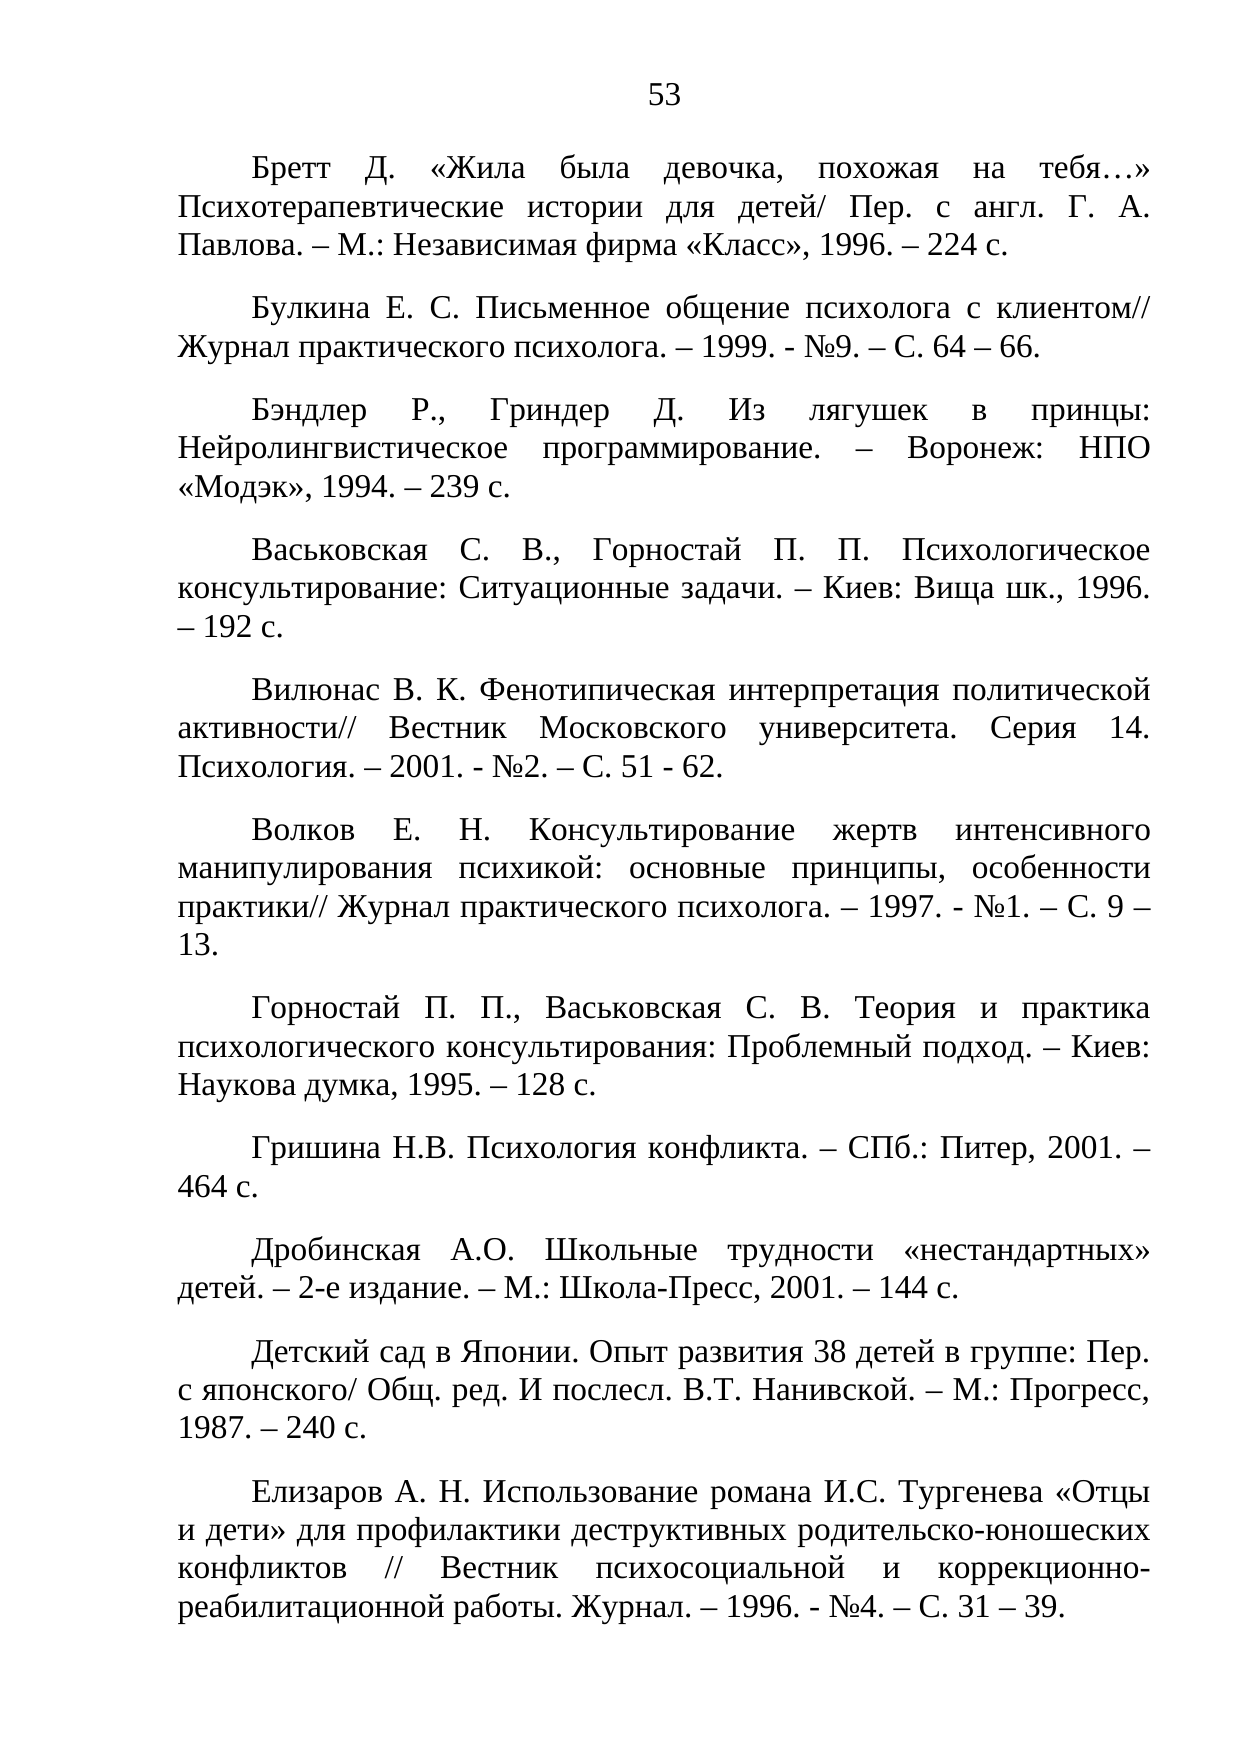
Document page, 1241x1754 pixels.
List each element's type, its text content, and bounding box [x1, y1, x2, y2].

text Волков Е. Н. Консультирование жертв интенсивного манипулирования психикой: основные принципы, особенности практики// Журнал практического психолога. – 1997. - №1. – С. 9 – 13. [177, 809, 1152, 963]
text Булкина Е. С. Письменное общение психолога с клиентом// Журнал практического психолога. – 1999. - №9. – С. 64 – 66. [177, 288, 1152, 364]
text Детский сад в Японии. Опыт развития 38 детей в группе: Пер. с японского/ Общ. ред. И послесл. В.Т. Нанивской. – М.: Прогресс, 1987. – 240 с. [177, 1331, 1152, 1446]
text Гришина Н.В. Психология конфликта. – СПб.: Питер, 2001. – 464 с. [177, 1128, 1152, 1204]
text Горностай П. П., Васьковская С. В. Теория и практика психологического консультирования: Проблемный подход. – Киев: Наукова думка, 1995. – 128 с. [177, 988, 1152, 1103]
text Елизаров А. Н. Использование романа И.С. Тургенева «Отцы и дети» для профилактики деструктивных родительско-юношеских конфликтов // Вестник психосоциальной и коррекционно-реабилитационной работы. Журнал. – 1996. - №4. – С. 31 – 39. [177, 1471, 1152, 1624]
text Дробинская А.О. Школьные трудности «нестандартных» детей. – 2-е издание. – М.: Школа-Пресс, 2001. – 144 с. [177, 1229, 1152, 1306]
text Бретт Д. «Жила была девочка, похожая на тебя…» Психотерапевтические истории для детей/ Пер. с англ. Г. А. Павлова. – М.: Независимая фирма «Класс», 1996. – 224 с. [177, 148, 1152, 263]
text Вилюнас В. К. Фенотипическая интерпретация политической активности// Вестник Московского университета. Серия 14. Психология. – 2001. - №2. – С. 51 - 62. [177, 669, 1152, 784]
text Васьковская С. В., Горностай П. П. Психологическое консультирование: Ситуационные задачи. – Киев: Вища шк., 1996. – 192 с. [177, 529, 1152, 644]
text Бэндлер Р., Гриндер Д. Из лягушек в принцы: Нейролингвистическое программирование. – Воронеж: НПО «Модэк», 1994. – 239 с. [177, 389, 1152, 504]
